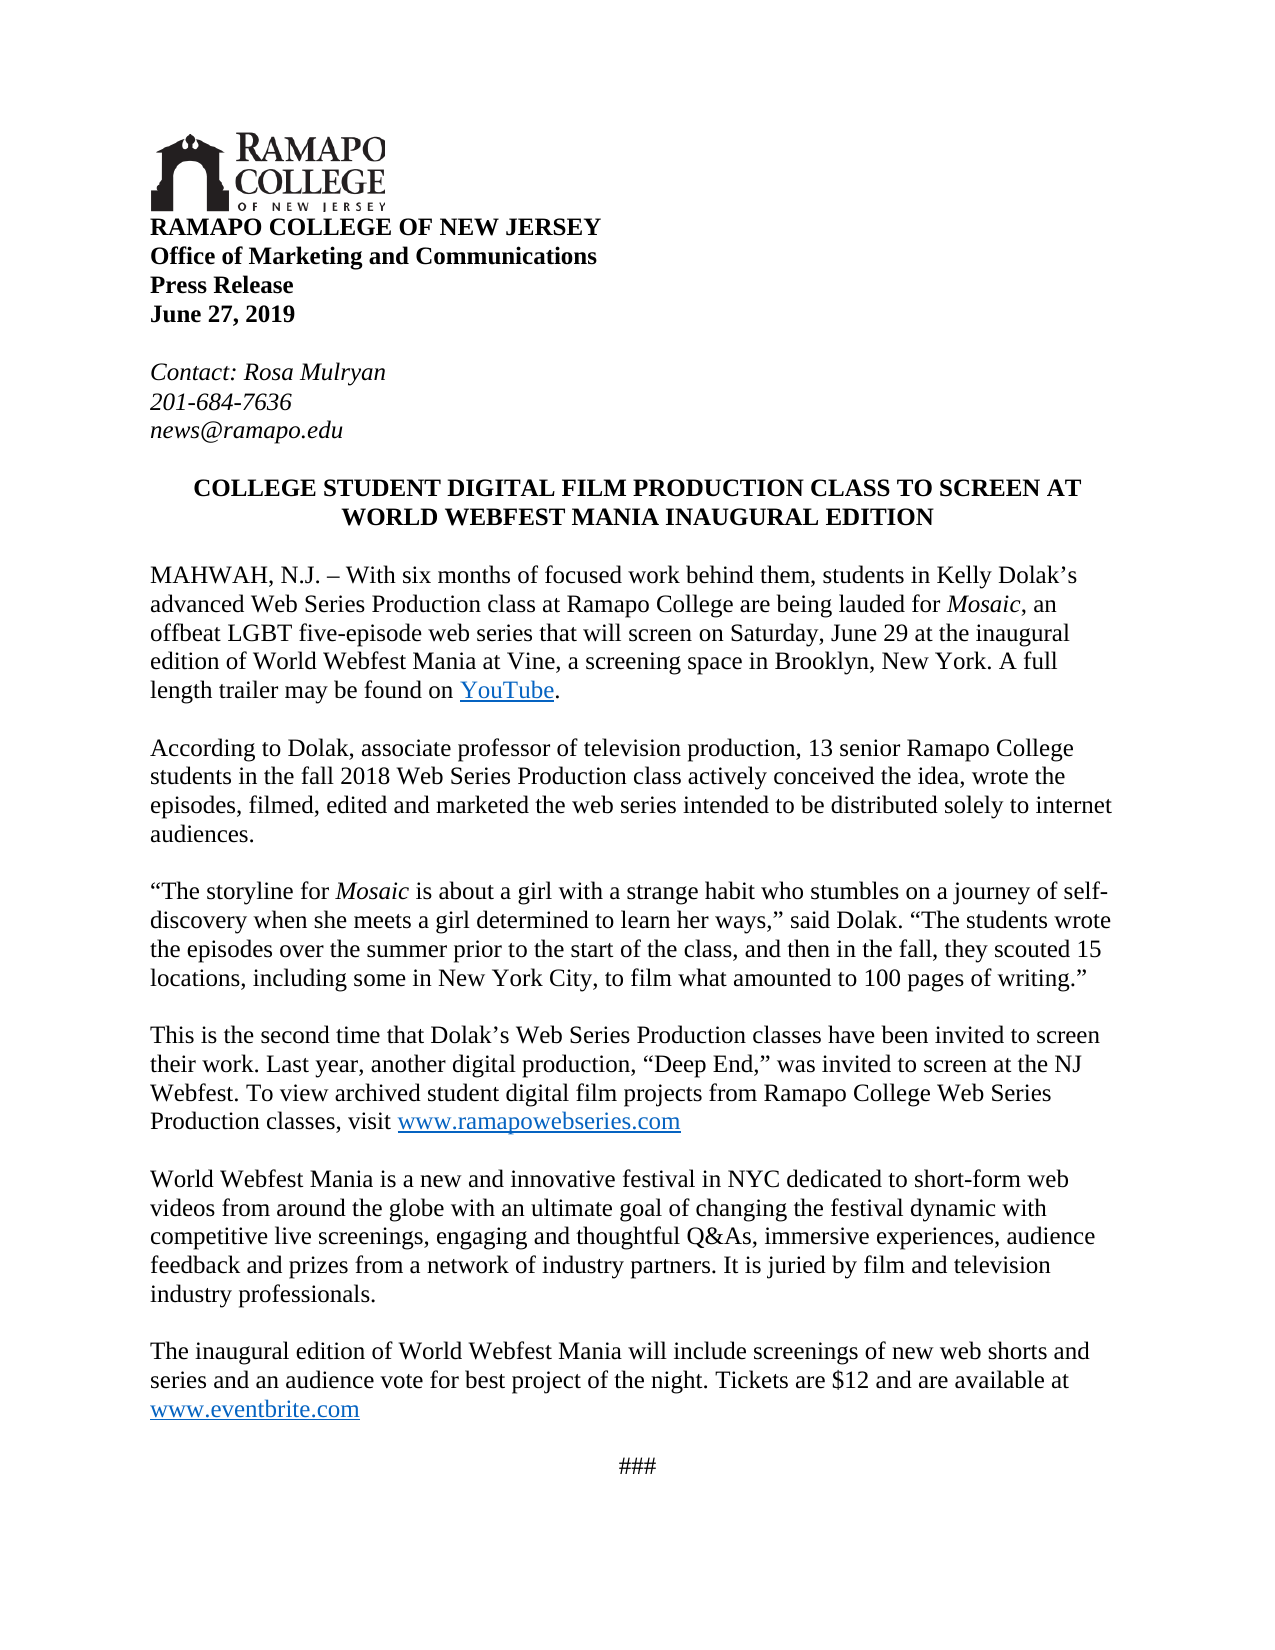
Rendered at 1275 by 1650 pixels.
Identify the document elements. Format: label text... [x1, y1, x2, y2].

text 201-684-7636 [150, 387, 1125, 415]
text The inaugural edition of World Webfest Mania will include screenings of new web shorts and series and an audience vote for best project of the night. Tickets are $12 and are available at www.eventbrite.com [150, 1336, 1125, 1423]
text WORLD WEBFEST MANIA INAUGURAL EDITION [150, 502, 1125, 531]
text “The storyline for Mosaic is about a girl with a strange habit who stumbles on a journey of self-discovery when she meets a girl determined to learn her ways,” said Dolak. “The students wrote the episodes over the summer prior to the start of the class, and then in the fall, they scouted 15 locations, including some in New York City, to film what amounted to 100 pages of writing.” [150, 876, 1125, 991]
text COLLEGE STUDENT DIGITAL FILM PRODUCTION CLASS TO SCREEN AT [150, 473, 1125, 502]
text World Webfest Mania is a new and innovative festival in NYC dedicated to short-form web videos from around the globe with an ultimate goal of changing the festival dynamic with competitive live screenings, engaging and thoughtful Q&As, immersive experiences, audience feedback and prizes from a network of industry partners. It is juried by film and television industry professionals. [150, 1164, 1125, 1308]
text According to Dolak, associate professor of television production, 13 senior Ramapo College students in the fall 2018 Web Series Production class actively conceived the idea, wrote the episodes, filmed, edited and marketed the web series intended to be distributed solely to internet audiences. [150, 733, 1125, 848]
text ### [150, 1451, 1125, 1480]
text Contact: Rosa Mulryan [150, 357, 1125, 386]
text news@ramapo.edu [150, 416, 1125, 444]
text Press Release [150, 270, 1125, 299]
text Office of Marketing and Communications [150, 241, 1125, 270]
text This is the second time that Dolak’s Web Series Production classes have been invited to screen their work. Last year, another digital production, “Deep End,” was invited to screen at the NJ Webfest. To view archived student digital film projects from Ramapo College Web Series Production classes, visit www.ramapowebseries.com [150, 1020, 1125, 1135]
text June 27, 2019 [150, 299, 1125, 328]
text MAHWAH, N.J. – With six months of focused work behind them, students in Kelly Dolak’s advanced Web Series Production class at Ramapo College are being lauded for Mosaic, an offbeat LGBT five-episode web series that will screen on Saturday, June 29 at the inaugural edition of World Webfest Mania at Vine, a screening space in Brooklyn, New York. A full length trailer may be found on YouTube. [150, 560, 1125, 704]
text RAMAPO COLLEGE OF NEW JERSEY [150, 212, 1125, 241]
